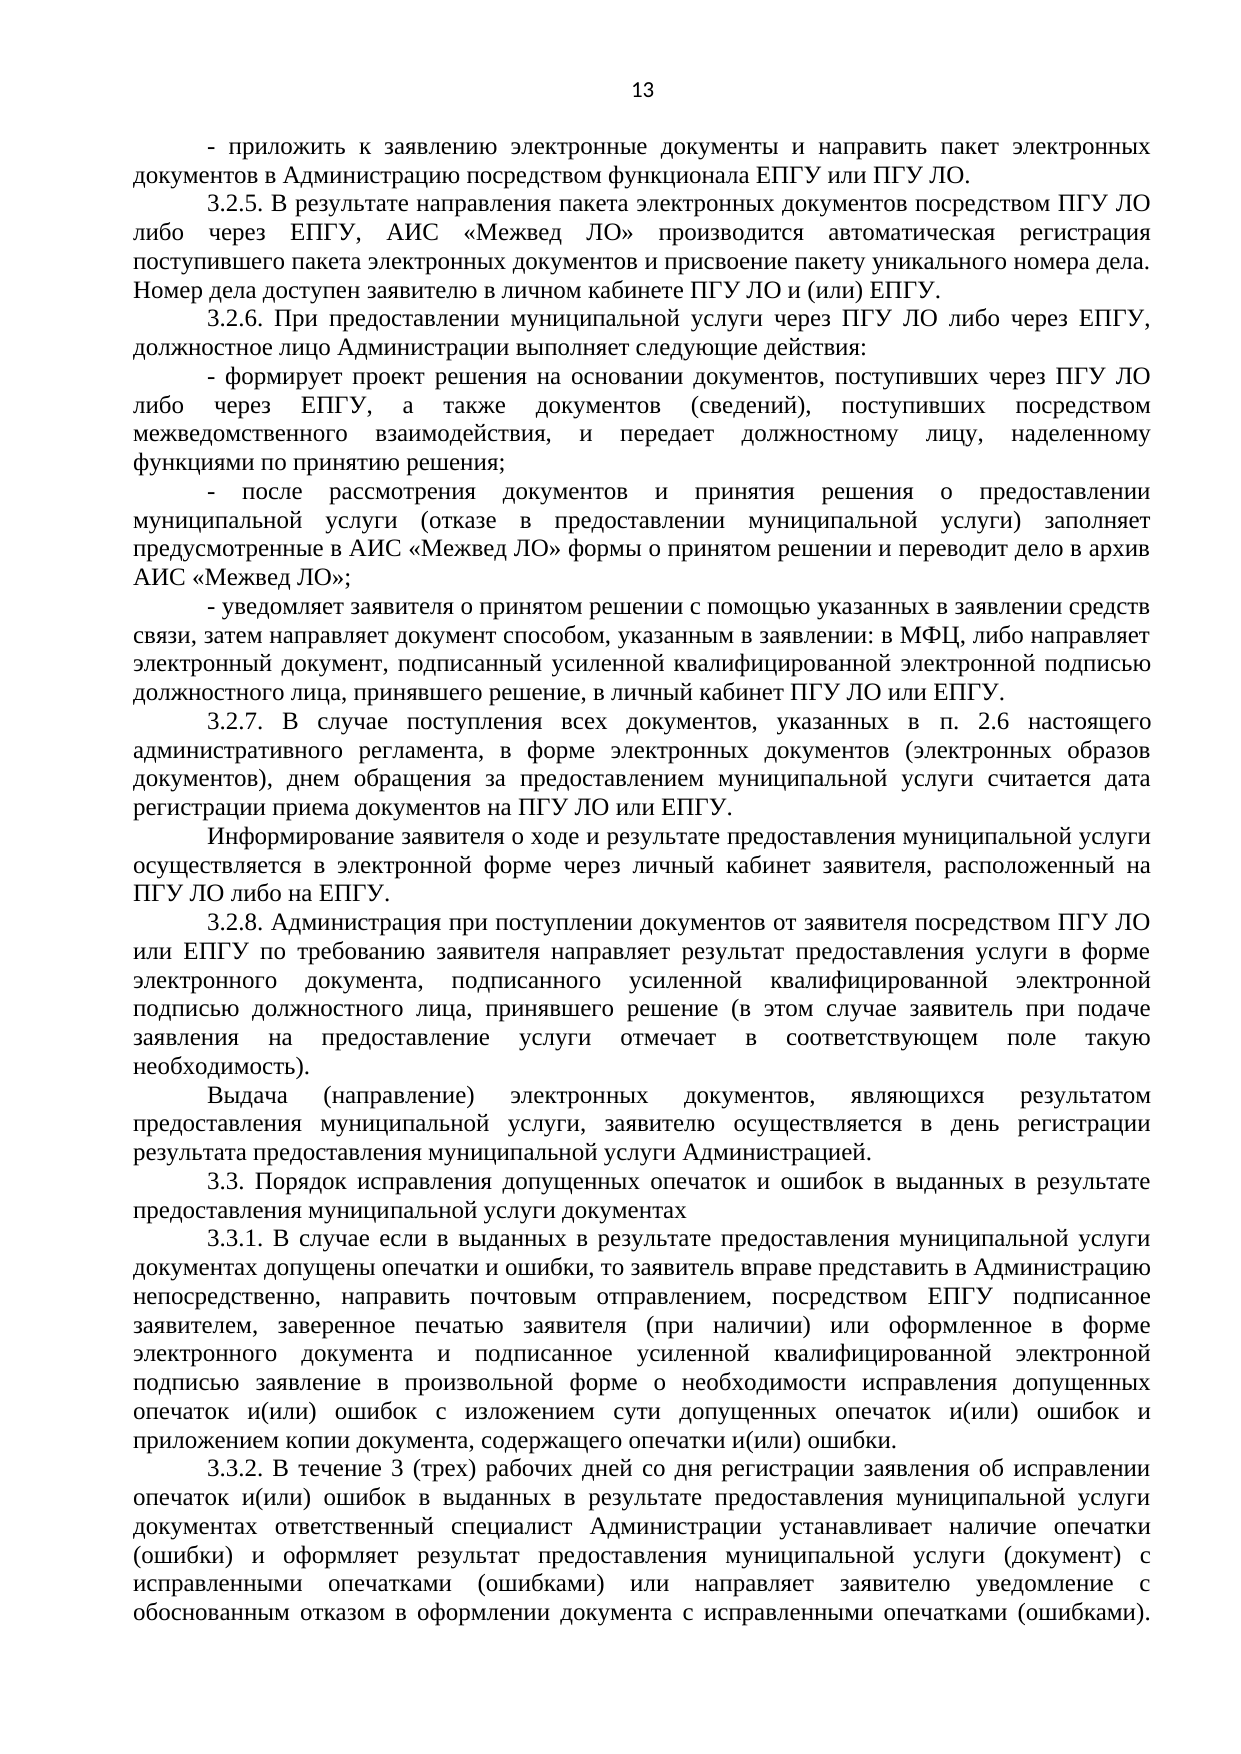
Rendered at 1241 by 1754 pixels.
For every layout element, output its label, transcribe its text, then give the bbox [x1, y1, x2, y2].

text 3.2.8. Администрация при поступлении документов от заявителя посредством ПГУ ЛО или ЕПГУ по требованию заявителя направляет результат предоставления услуги в форме электронного документа, подписанного усиленной квалифицированной электронной подписью должностного лица, принявшего решение (в этом случае заявитель при подаче заявления на предоставление услуги отмечает в соответствующем поле такую необходимость). [133, 907, 1152, 1080]
text 3.2.5. В результате направления пакета электронных документов посредством ПГУ ЛО либо через ЕПГУ, АИС «Межвед ЛО» производится автоматическая регистрация поступившего пакета электронных документов и присвоение пакету уникального номера дела. Номер дела доступен заявителю в личном кабинете ПГУ ЛО и (или) ЕПГУ. [133, 188, 1152, 303]
text 3.3. Порядок исправления допущенных опечаток и ошибок в выданных в результате предоставления муниципальной услуги документах [133, 1166, 1152, 1223]
text - формирует проект решения на основании документов, поступивших через ПГУ ЛО либо через ЕПГУ, а также документов (сведений), поступивших посредством межведомственного взаимодействия, и передает должностному лицу, наделенному функциями по принятию решения; [133, 361, 1152, 476]
text Информирование заявителя о ходе и результате предоставления муниципальной услуги осуществляется в электронной форме через личный кабинет заявителя, расположенный на ПГУ ЛО либо на ЕПГУ. [133, 821, 1152, 907]
text - приложить к заявлению электронные документы и направить пакет электронных документов в Администрацию посредством функционала ЕПГУ или ПГУ ЛО. [133, 131, 1152, 188]
text 3.2.6. При предоставлении муниципальной услуги через ПГУ ЛО либо через ЕПГУ, должностное лицо Администрации выполняет следующие действия: [133, 303, 1152, 361]
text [133, 1453, 1152, 1626]
text 3.2.7. В случае поступления всех документов, указанных в п. 2.6 настоящего административного регламента, в форме электронных документов (электронных образов документов), днем обращения за предоставлением муниципальной услуги считается дата регистрации приема документов на ПГУ ЛО или ЕПГУ. [133, 706, 1152, 821]
text 3.3.1. В случае если в выданных в результате предоставления муниципальной услуги документах допущены опечатки и ошибки, то заявитель вправе представить в Администрацию непосредственно, направить почтовым отправлением, посредством ЕПГУ подписанное заявителем, заверенное печатью заявителя (при наличии) или оформленное в форме электронного документа и подписанное усиленной квалифицированной электронной подписью заявление в произвольной форме о необходимости исправления допущенных опечаток и(или) ошибок с изложением сути допущенных опечаток и(или) ошибок и приложением копии документа, содержащего опечатки и(или) ошибки. [133, 1223, 1152, 1453]
text - после рассмотрения документов и принятия решения о предоставлении муниципальной услуги (отказе в предоставлении муниципальной услуги) заполняет предусмотренные в АИС «Межвед ЛО» формы о принятом решении и переводит дело в архив АИС «Межвед ЛО»; [133, 476, 1152, 591]
text Выдача (направление) электронных документов, являющихся результатом предоставления муниципальной услуги, заявителю осуществляется в день регистрации результата предоставления муниципальной услуги Администрацией. [133, 1080, 1152, 1166]
text - уведомляет заявителя о принятом решении с помощью указанных в заявлении средств связи, затем направляет документ способом, указанным в заявлении: в МФЦ, либо направляет электронный документ, подписанный усиленной квалифицированной электронной подписью должностного лица, принявшего решение, в личный кабинет ПГУ ЛО или ЕПГУ. [133, 591, 1152, 706]
